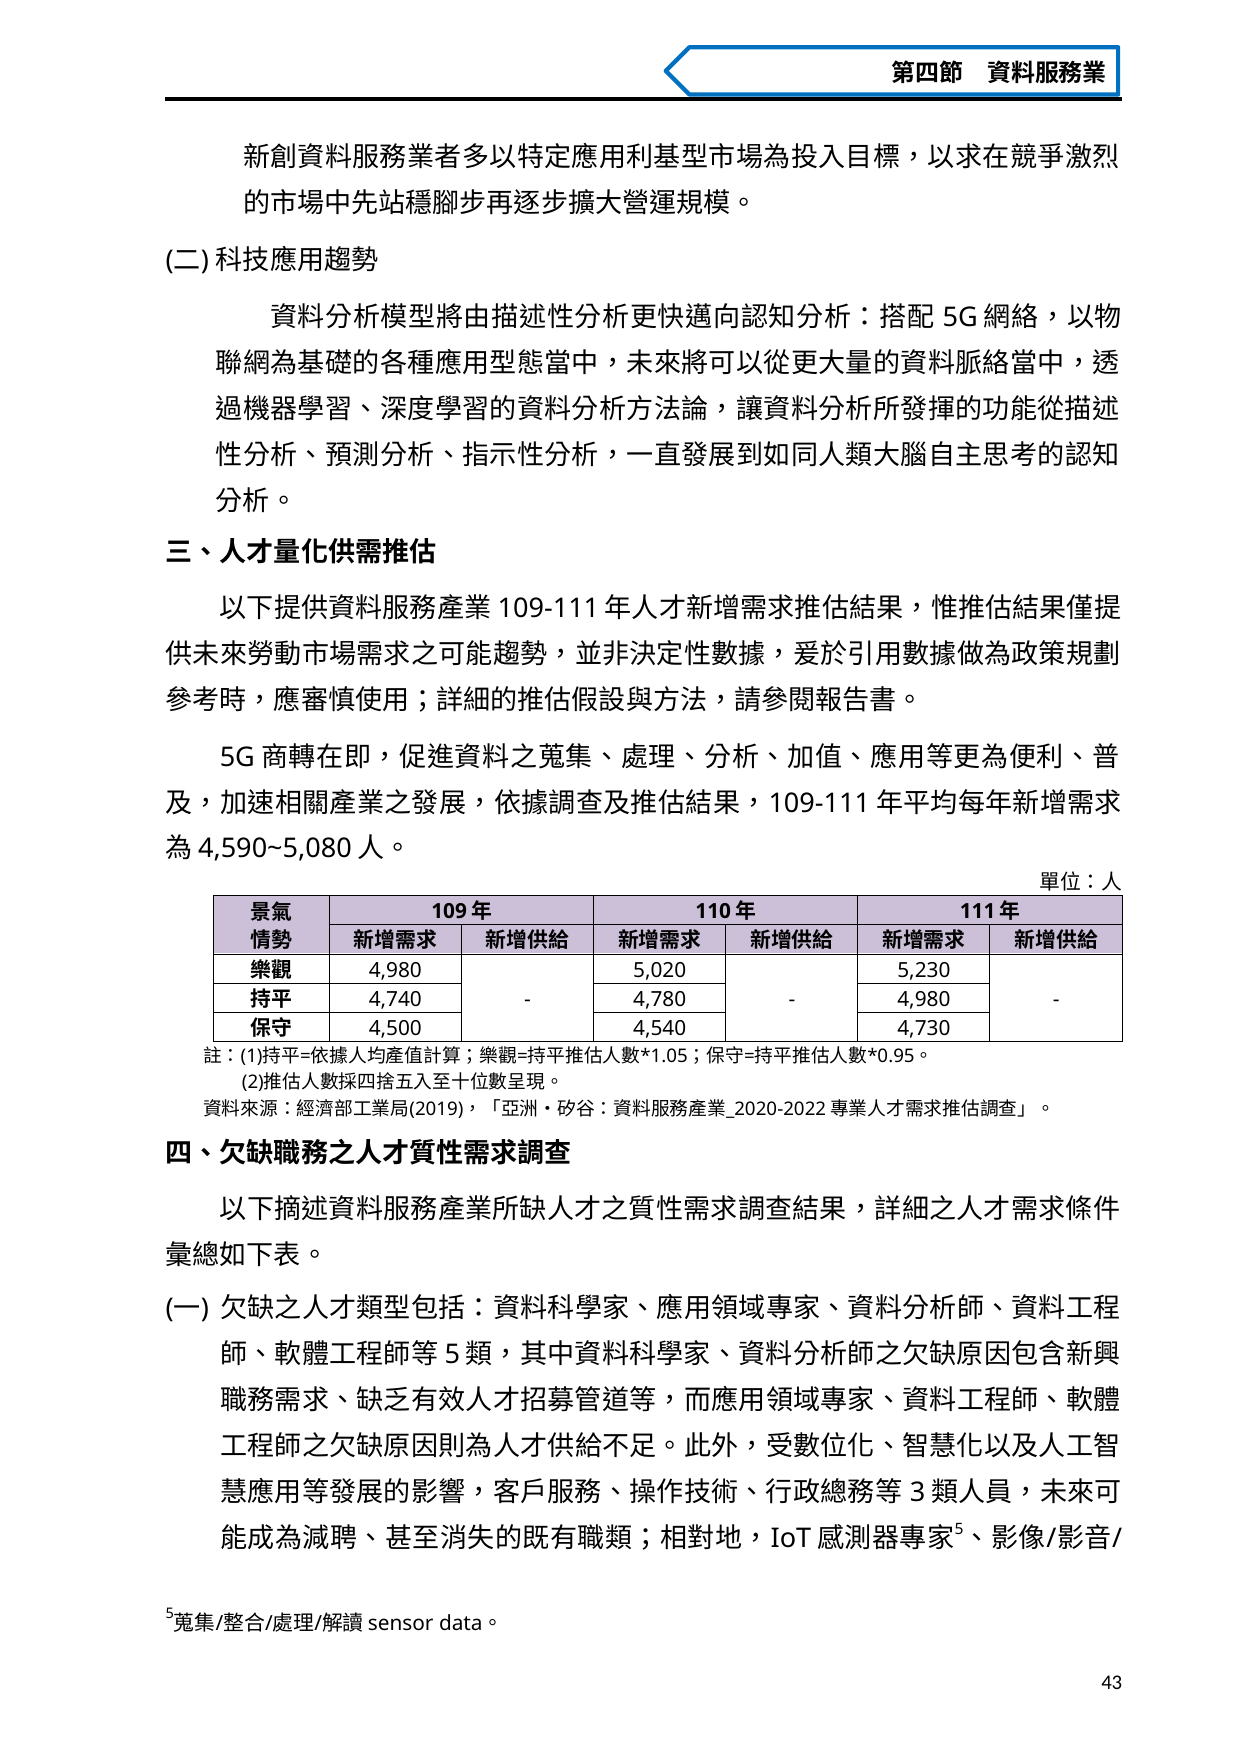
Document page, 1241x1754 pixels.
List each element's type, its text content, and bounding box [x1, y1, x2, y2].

list 註：(1)持平=依據人均產值計算；樂觀=持平推估人數*1.05；保守=持平推估人數*0.95。 [203, 1042, 1122, 1068]
table_cell - [990, 955, 1122, 1041]
table_cell 新增供給 [462, 925, 593, 953]
table_cell 4,740 [330, 984, 461, 1012]
table_cell 5,230 [858, 955, 989, 983]
list 科技應用趨勢 [165, 233, 1122, 279]
table_cell 新增需求 [594, 925, 725, 953]
table_cell 新增供給 [990, 925, 1122, 953]
list 資料分析模型將由描述性分析更快邁向認知分析：搭配5G網絡，以物聯網為基礎的各種應用型態當中，未來將可以從更大量的資料脈絡當中，透過機器學習、深度學習的資料分析方法論，讓資料分析所發揮的功能從描述性分析、預測分析、指示性分析，一直發展到如同人類大腦自主思考的認知分析。 [216, 290, 1122, 519]
table_cell 4,500 [330, 1013, 461, 1041]
table_cell 4,980 [330, 955, 461, 983]
table_header 109年 [330, 896, 593, 924]
table_cell 保守 [214, 1013, 329, 1041]
text 5G商轉在即，促進資料之蒐集、處理、分析、加值、應用等更為便利、普及，加速相關產業之發展，依據調查及推估結果，109-111年平均每年新增需求為4,590~5,080人。 [165, 729, 1122, 867]
list 資料來源：經濟部工業局(2019)，「亞洲‧矽谷：資料服務產業_2020-2022專業人才需求推估調查」。 [203, 1094, 1122, 1120]
list 單位：人 [230, 867, 1122, 895]
list (2)推估人數採四捨五入至十位數呈現。 [223, 1068, 1122, 1094]
table_cell 新增需求 [858, 925, 989, 953]
table_cell 4,730 [858, 1013, 989, 1041]
text 三、人才量化供需推估 [165, 530, 1122, 569]
table_cell - [462, 955, 593, 1041]
text 四、欠缺職務之人才質性需求調查 [165, 1131, 1122, 1171]
table_cell - [726, 955, 857, 1041]
table_cell 5,020 [594, 955, 725, 983]
table_header 景氣 情勢 [214, 896, 329, 953]
text 以下摘述資料服務產業所缺人才之質性需求調查結果，詳細之人才需求條件彙總如下表。 [165, 1182, 1122, 1274]
table_cell 4,540 [594, 1013, 725, 1041]
table_cell 4,780 [594, 984, 725, 1012]
table_header 110年 [594, 896, 857, 924]
table_cell 樂觀 [214, 955, 329, 983]
table_cell 4,980 [858, 984, 989, 1012]
table_cell 新增供給 [726, 925, 857, 953]
table_header 111年 [858, 896, 1122, 924]
table_cell 持平 [214, 984, 329, 1012]
table_cell 新增需求 [330, 925, 461, 953]
text 以下提供資料服務產業109-111年人才新增需求推估結果，惟推估結果僅提供未來勞動市場需求之可能趨勢，並非決定性數據，爰於引用數據做為政策規劃參考時，應審慎使用；詳細的推估假設與方法，請參閱報告書。 [165, 581, 1122, 718]
